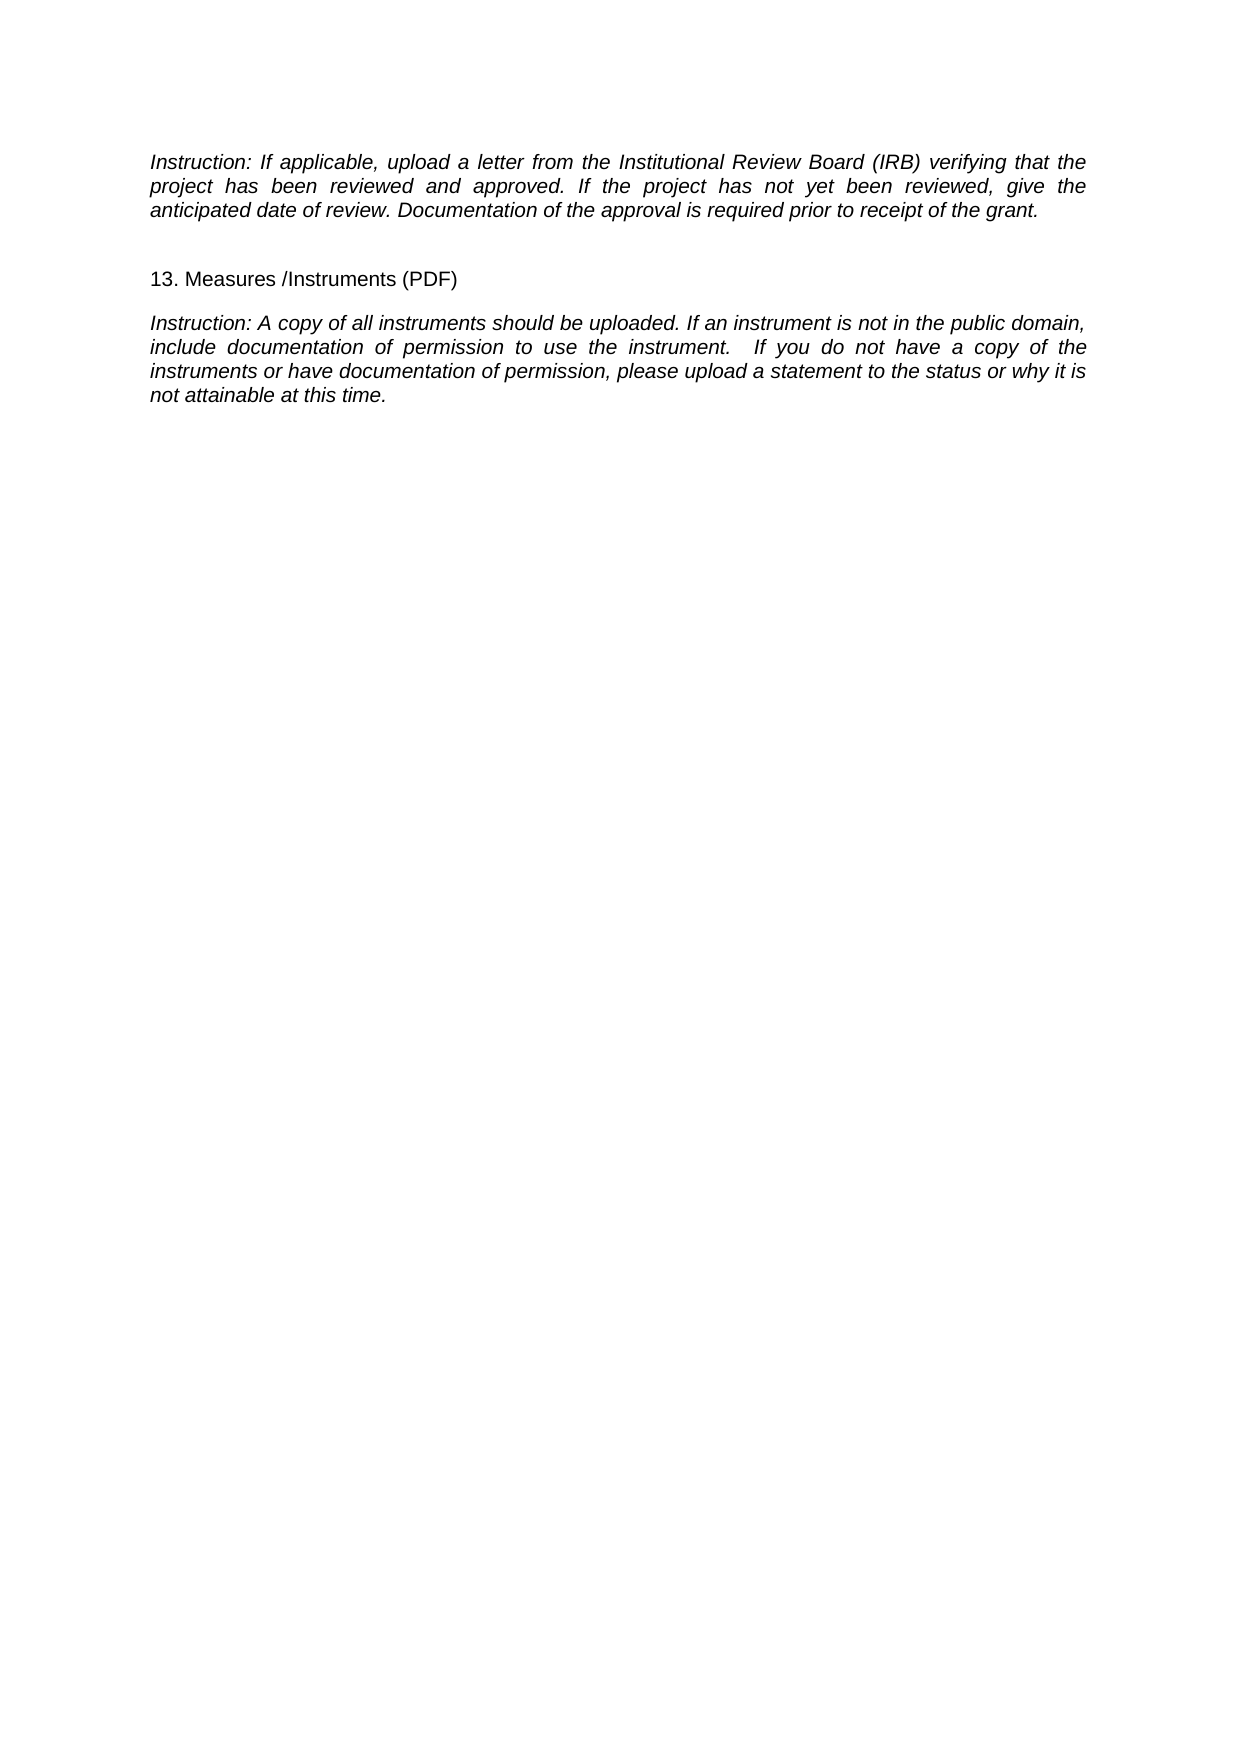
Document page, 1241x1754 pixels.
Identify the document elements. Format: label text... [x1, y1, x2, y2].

text Instruction: A copy of all instruments should be uploaded. If an instrument is not in the public domain, include documentation of permission to use the instrument. If you do not have a copy of the instruments or have documentation of permission, please upload a statement to the status or why it is not attainable at this time. [150, 311, 1090, 407]
text 13. Measures /Instruments (PDF) [150, 267, 1090, 291]
text Instruction: If applicable, upload a letter from the Institutional Review Board (IRB) verifying that the project has been reviewed and approved. If the project has not yet been reviewed, give the anticipated date of review. Documentation of the approval is required prior to receipt of the grant. [150, 150, 1090, 222]
